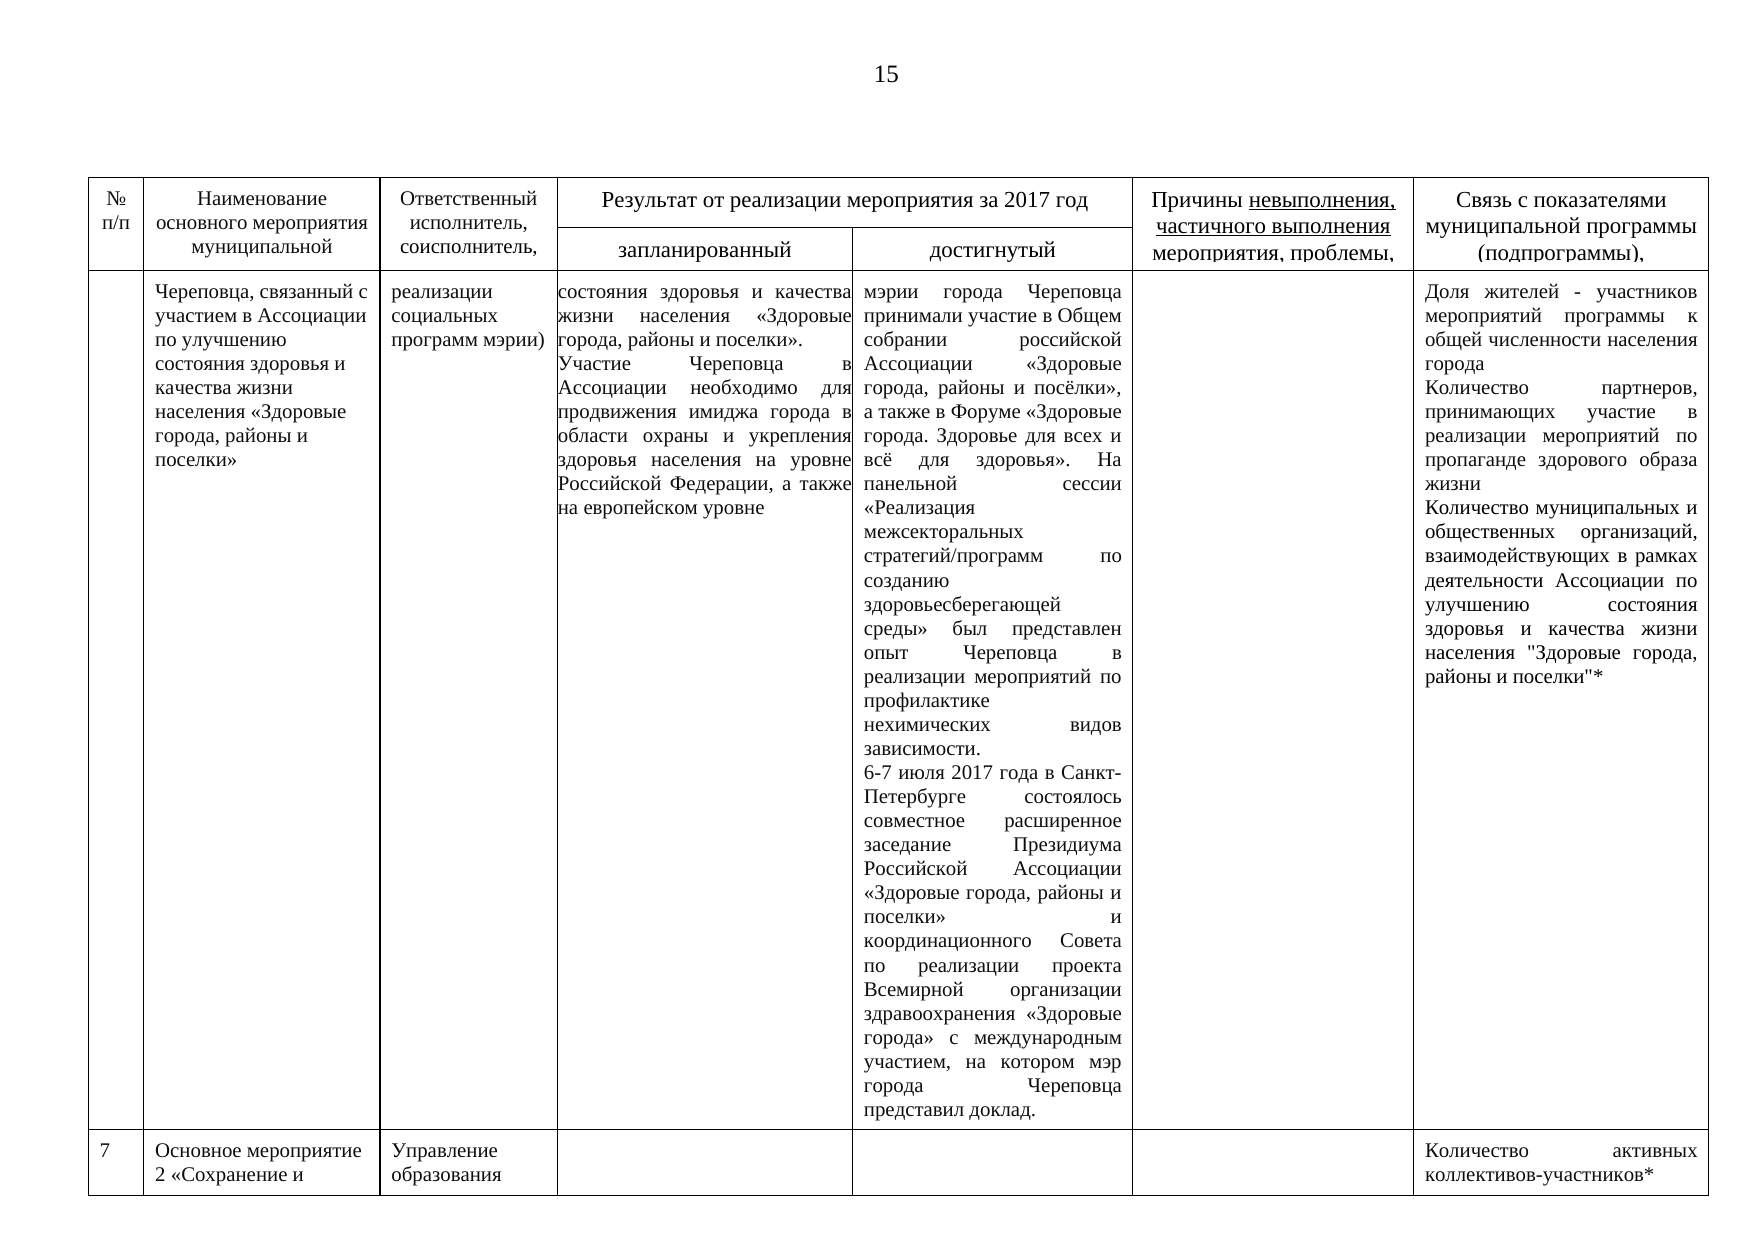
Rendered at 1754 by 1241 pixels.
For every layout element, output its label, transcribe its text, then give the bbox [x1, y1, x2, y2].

table_cell [558, 1130, 852, 1195]
table_header Причины невыполнения, частичного выполнения мероприятия, проблемы, возникшие в ходе реализации мероприятия [1133, 178, 1413, 270]
table_header Связь с показателями муниципальной программы (подпрограммы), ведомственной целевой программы [1414, 178, 1708, 270]
table_cell [853, 1130, 1132, 1195]
table_cell [1133, 271, 1413, 1129]
table_cell 6 [89, 271, 143, 1129]
table_cell 7 [89, 1130, 143, 1195]
table_cell запланированный [558, 228, 852, 270]
table_cell достигнутый [853, 228, 1132, 270]
table_cell Мэрия города (отдел по реализации социальных программ мэрии) [381, 271, 557, 1129]
table_header Наименование основного мероприятия муниципальной программы, мероприятия [144, 178, 379, 270]
table_cell Основное мероприятие 2 «Сохранение и укрепление здоровья детей и подростков» [144, 1130, 379, 1195]
table_header Результат от реализации мероприятия за 2017 год [558, 178, 1132, 227]
table_header № п/п [89, 178, 143, 270]
table_header Ответственный исполнитель, соисполнитель, участник [381, 178, 557, 270]
table_cell [1133, 1130, 1413, 1195]
